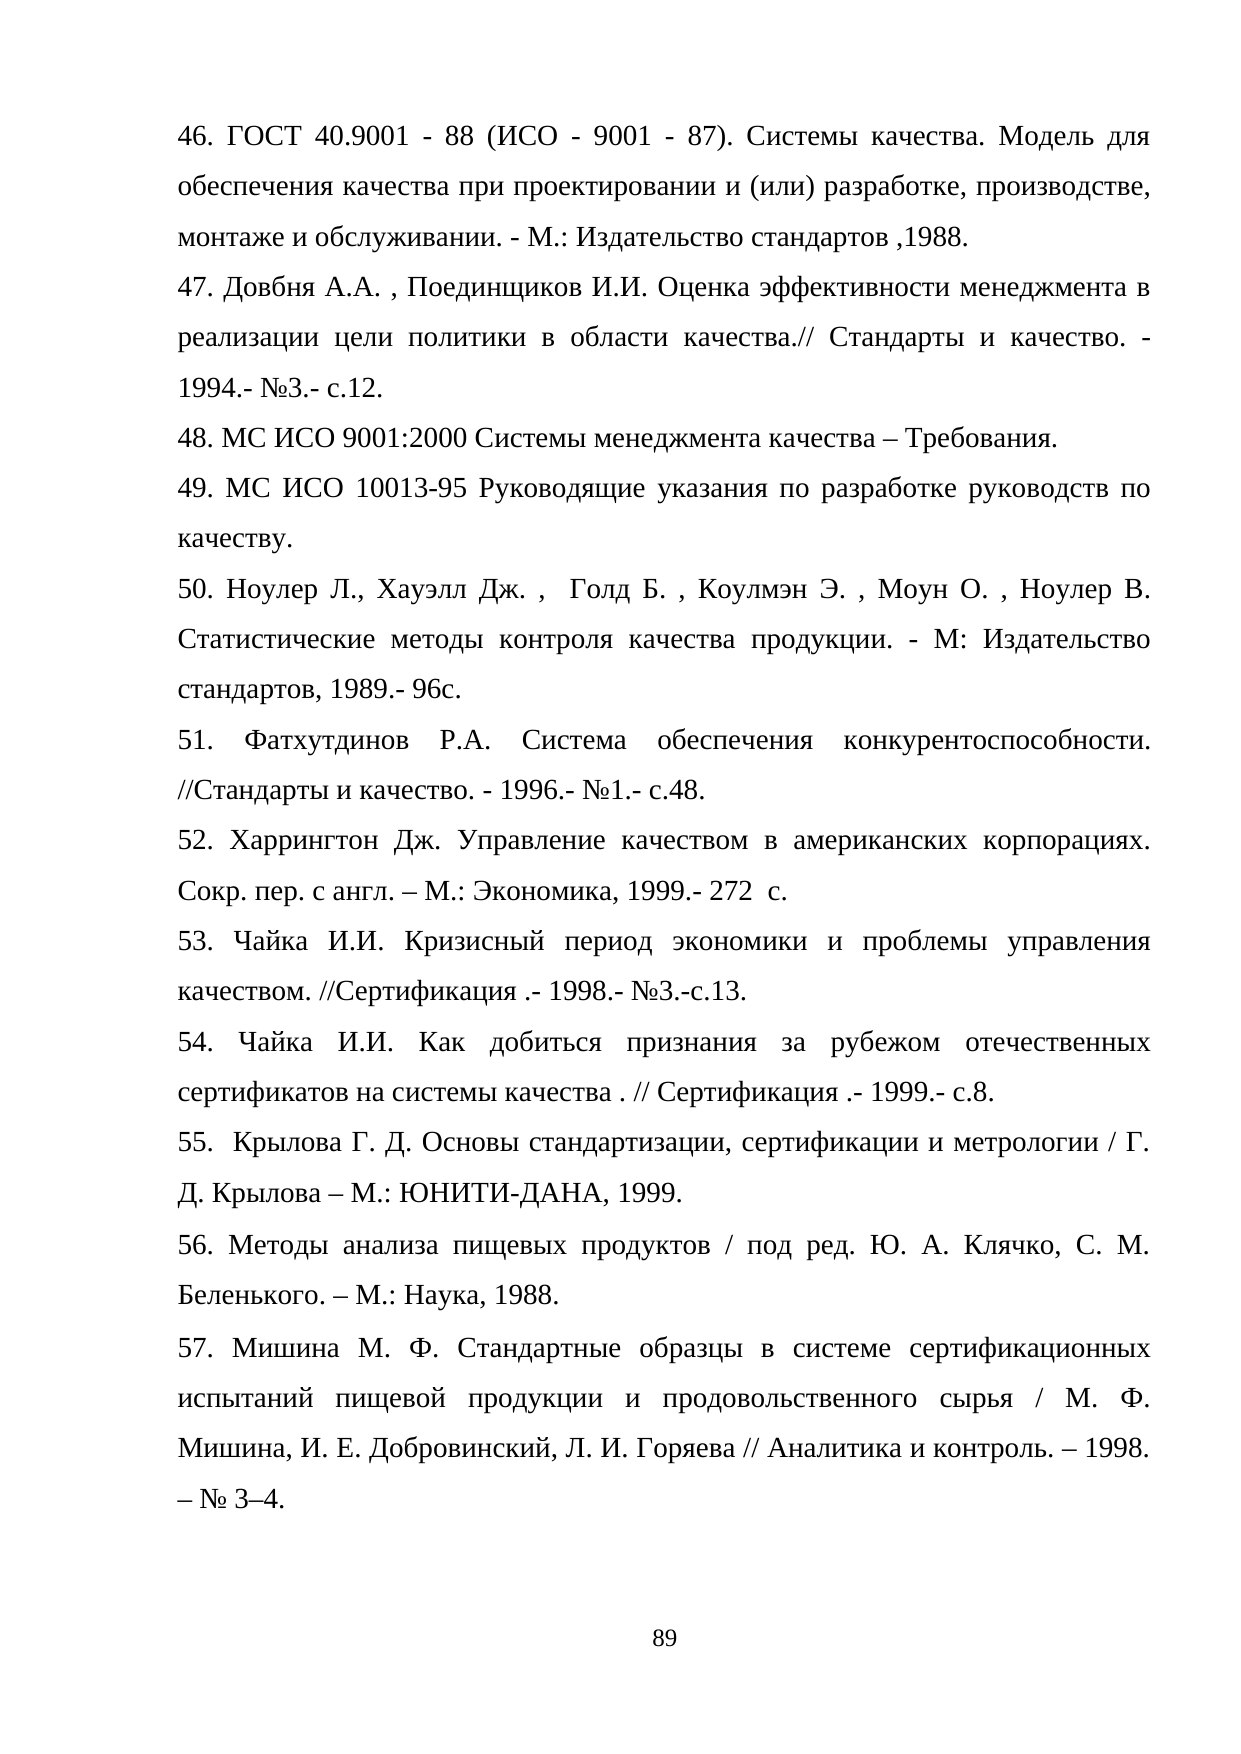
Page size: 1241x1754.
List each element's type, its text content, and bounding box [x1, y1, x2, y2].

text 55. Крылова Г. Д. Основы стандартизации, сертификации и метрологии / Г. Д. Крылова – М.: ЮНИТИ-ДАНА, 1999. [177, 1124, 1152, 1208]
text 56. Методы анализа пищевых продуктов / под ред. Ю. А. Клячко, С. М. Беленького. – М.: Наука, 1988. [177, 1227, 1152, 1311]
text 51. Фатхутдинов Р.А. Система обеспечения конкурентоспособности. //Стандарты и качество. - 1996.- №1.- с.48. [177, 722, 1152, 806]
text 52. Харрингтон Дж. Управление качеством в американских корпорациях. Сокр. пер. с англ. – М.: Экономика, 1999.- 272 с. [177, 822, 1152, 906]
text 50. Ноулер Л., Хауэлл Дж. , Голд Б. , Коулмэн Э. , Моун О. , Ноулер В. Статистические методы контроля качества продукции. - М: Издательство стандартов, 1989.- 96с. [177, 571, 1152, 705]
text 48. МС ИСО 9001:2000 Системы менеджмента качества – Требования. [177, 420, 1152, 453]
text 54. Чайка И.И. Как добиться признания за рубежом отечественных сертификатов на системы качества . // Сертификация .- 1999.- с.8. [177, 1024, 1152, 1108]
text 53. Чайка И.И. Кризисный период экономики и проблемы управления качеством. //Сертификация .- 1998.- №3.-с.13. [177, 923, 1152, 1007]
text 57. Мишина М. Ф. Стандартные образцы в системе сертификационных испытаний пищевой продукции и продовольственного сырья / М. Ф. Мишина, И. Е. Добровинский, Л. И. Горяева // Аналитика и контроль. – 1998. – № 3–4. [177, 1330, 1152, 1514]
text 49. МС ИСО 10013-95 Руководящие указания по разработке руководств по качеству. [177, 470, 1152, 554]
text 47. Довбня А.А. , Поединщиков И.И. Оценка эффективности менеджмента в реализации цели политики в области качества.// Стандарты и качество. - 1994.- №3.- с.12. [177, 269, 1152, 403]
text 46. ГОСТ 40.9001 - 88 (ИСО - 9001 - 87). Системы качества. Модель для обеспечения качества при проектировании и (или) разработке, производстве, монтаже и обслуживании. - М.: Издательство стандартов ,1988. [177, 118, 1152, 252]
